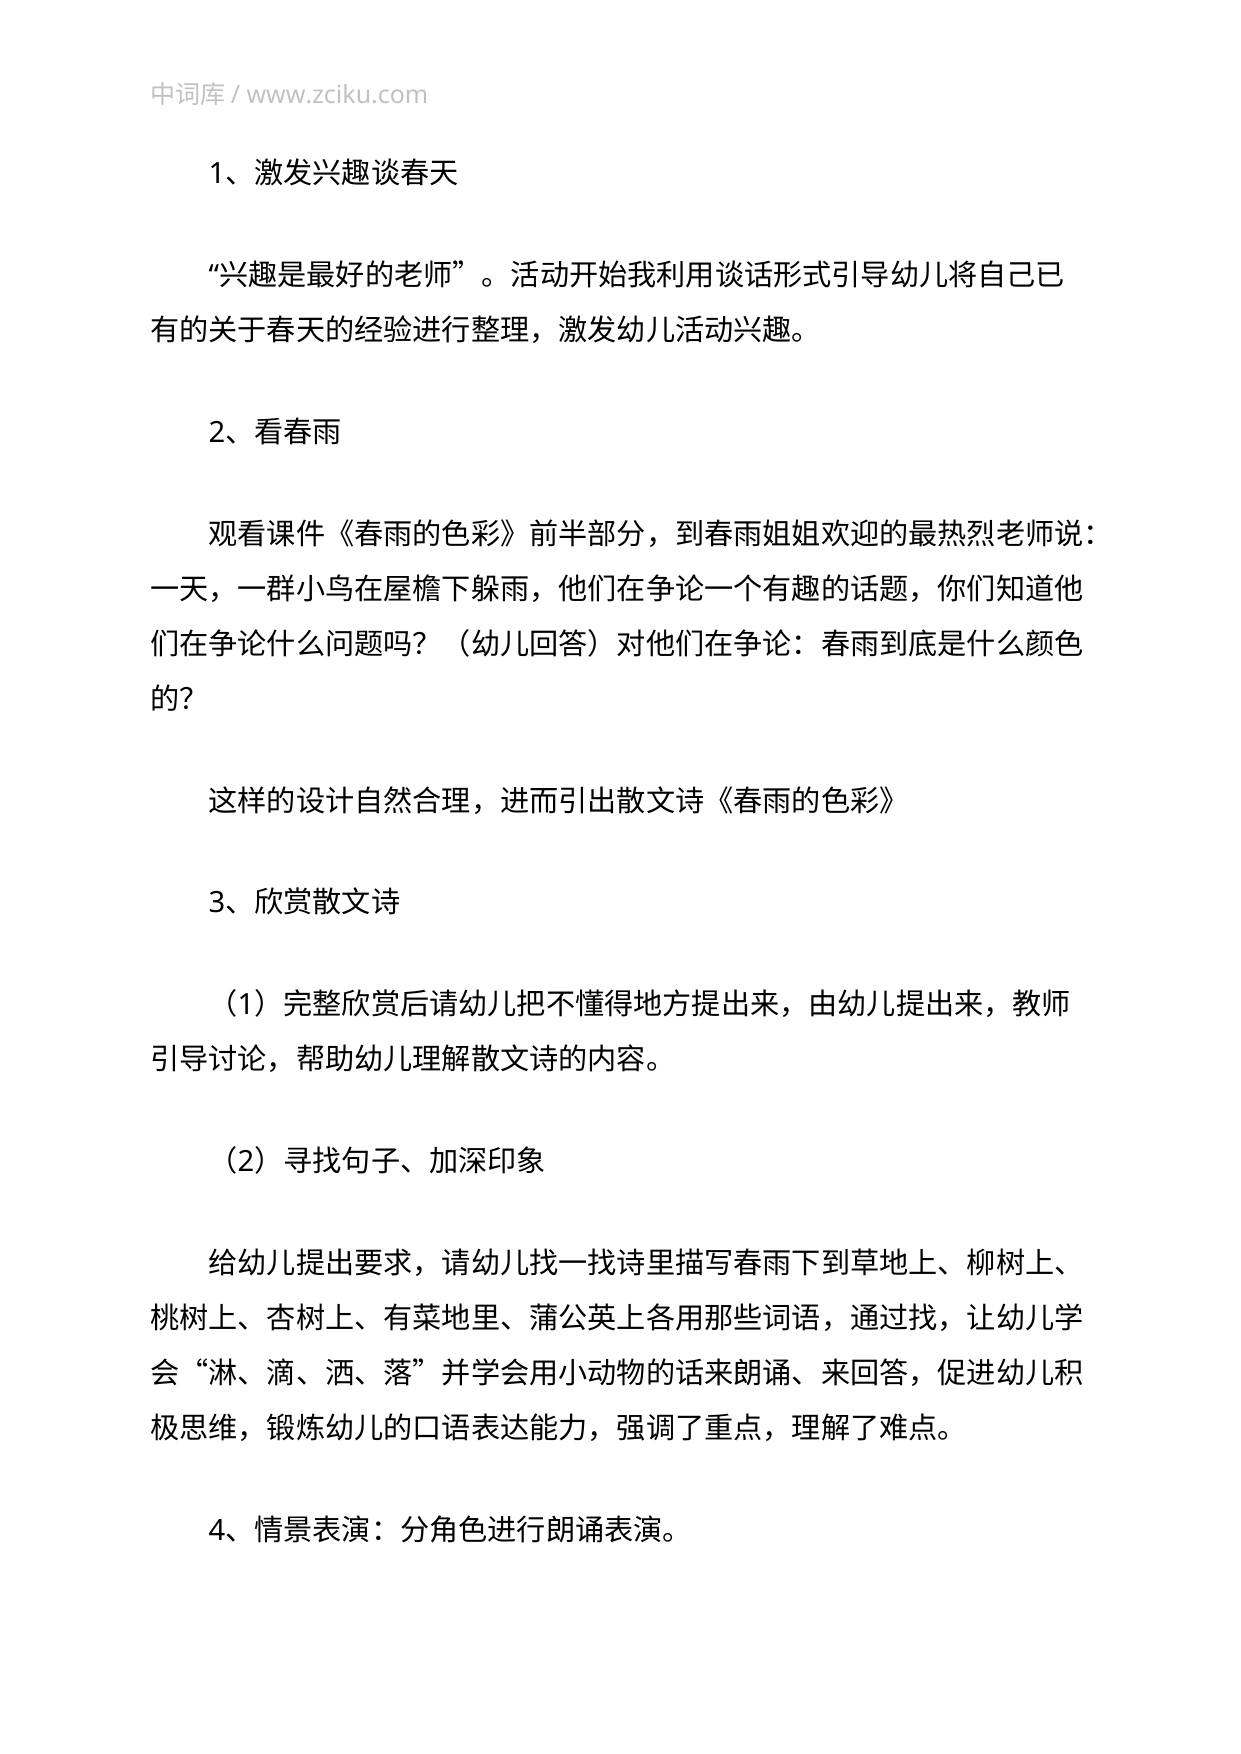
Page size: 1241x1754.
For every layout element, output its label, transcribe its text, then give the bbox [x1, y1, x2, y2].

text （1）完整欣赏后请幼儿把不懂得地方提出来，由幼儿提出来，教师引导讨论，帮助幼儿理解散文诗的内容。 [150, 981, 1090, 1078]
text 观看课件《春雨的色彩》前半部分，到春雨姐姐欢迎的最热烈老师说：一天，一群小鸟在屋檐下躲雨，他们在争论一个有趣的话题，你们知道他们在争论什么问题吗？（幼儿回答）对他们在争论：春雨到底是什么颜色的？ [150, 511, 1090, 718]
text 4、情景表演：分角色进行朗诵表演。 [150, 1506, 1090, 1548]
text 这样的设计自然合理，进而引出散文诗《春雨的色彩》 [150, 777, 1090, 819]
text “兴趣是最好的老师”。活动开始我利用谈话形式引导幼儿将自己已有的关于春天的经验进行整理，激发幼儿活动兴趣。 [150, 252, 1090, 349]
text 给幼儿提出要求，请幼儿找一找诗里描写春雨下到草地上、柳树上、桃树上、杏树上、有菜地里、蒲公英上各用那些词语，通过找，让幼儿学会“淋、滴、洒、落”并学会用小动物的话来朗诵、来回答，促进幼儿积极思维，锻炼幼儿的口语表达能力，强调了重点，理解了难点。 [150, 1240, 1090, 1447]
text 3、欣赏散文诗 [150, 879, 1090, 921]
text （2）寻找句子、加深印象 [150, 1138, 1090, 1180]
text 2、看春雨 [150, 409, 1090, 451]
text 1、激发兴趣谈春天 [150, 150, 1090, 192]
